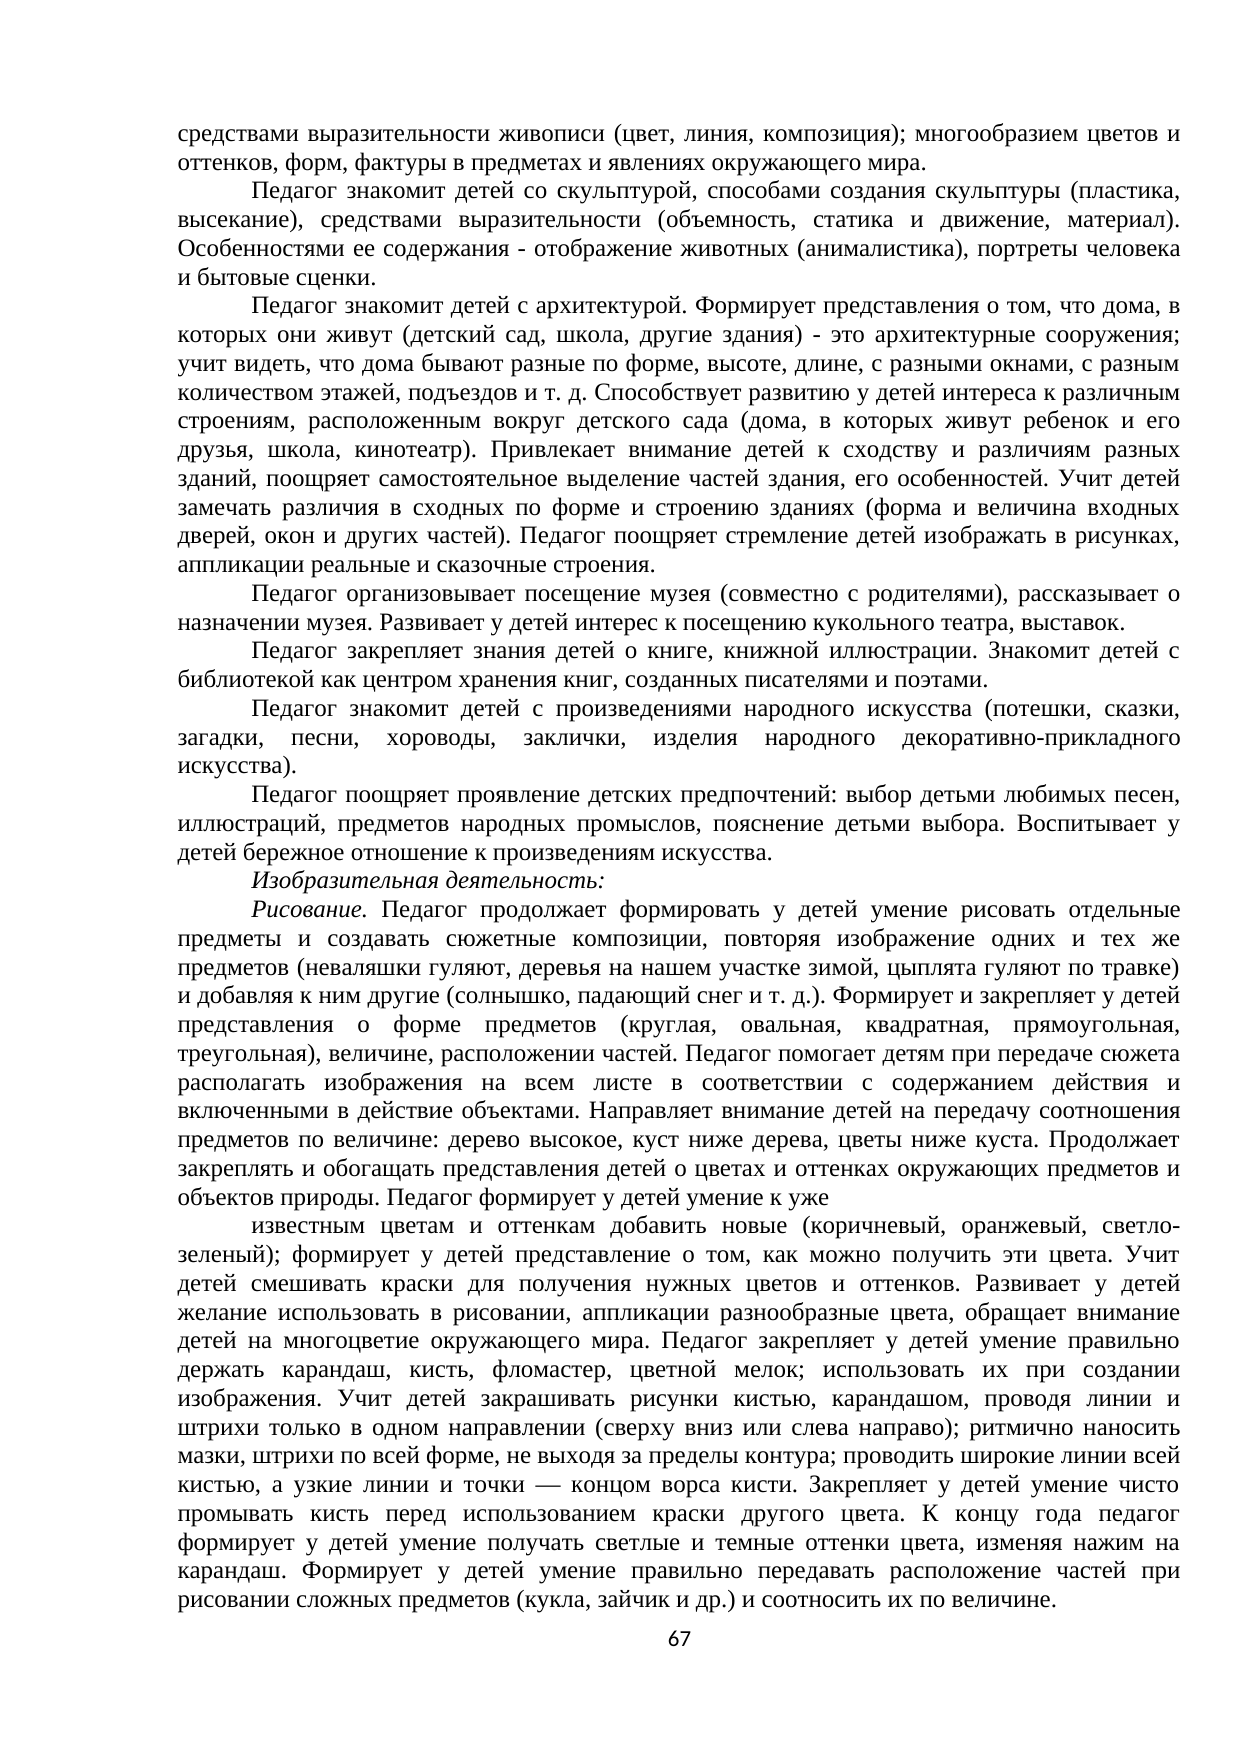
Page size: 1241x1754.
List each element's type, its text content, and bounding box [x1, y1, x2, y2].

text Педагог знакомит детей с произведениями народного искусства (потешки, сказки, загадки, песни, хороводы, заклички, изделия народного декоративно-прикладного искусства). [177, 693, 1181, 779]
text известным цветам и оттенкам добавить новые (коричневый, оранжевый, светло-зеленый); формирует у детей представление о том, как можно получить эти цвета. Учит детей смешивать краски для получения нужных цветов и оттенков. Развивает у детей желание использовать в рисовании, аппликации разнообразные цвета, обращает внимание детей на многоцветие окружающего мира. Педагог закрепляет у детей умение правильно держать карандаш, кисть, фломастер, цветной мелок; использовать их при создании изображения. Учит детей закрашивать рисунки кистью, карандашом, проводя линии и штрихи только в одном направлении (сверху вниз или слева направо); ритмично наносить мазки, штрихи по всей форме, не выходя за пределы контура; проводить широкие линии всей кистью, а узкие линии и точки — концом ворса кисти. Закрепляет у детей умение чисто промывать кисть перед использованием краски другого цвета. К концу года педагог формирует у детей умение получать светлые и темные оттенки цвета, изменяя нажим на карандаш. Формирует у детей умение правильно передавать расположение частей при рисовании сложных предметов (кукла, зайчик и др.) и соотносить их по величине. [177, 1211, 1181, 1613]
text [177, 118, 1181, 176]
text Изобразительная деятельность: [177, 866, 1181, 894]
text Педагог знакомит детей со скульптурой, способами создания скульптуры (пластика, высекание), средствами выразительности (объемность, статика и движение, материал). Особенностями ее содержания - отображение животных (анималистика), портреты человека и бытовые сценки. [177, 176, 1181, 291]
text Педагог организовывает посещение музея (совместно с родителями), рассказывает о назначении музея. Развивает у детей интерес к посещению кукольного театра, выставок. [177, 578, 1181, 636]
text Педагог закрепляет знания детей о книге, книжной иллюстрации. Знакомит детей с библиотекой как центром хранения книг, созданных писателями и поэтами. [177, 636, 1181, 693]
text Педагог знакомит детей с архитектурой. Формирует представления о том, что дома, в которых они живут (детский сад, школа, другие здания) - это архитектурные сооружения; учит видеть, что дома бывают разные по форме, высоте, длине, с разными окнами, с разным количеством этажей, подъездов и т. д. Способствует развитию у детей интереса к различным строениям, расположенным вокруг детского сада (дома, в которых живут ребенок и его друзья, школа, кинотеатр). Привлекает внимание детей к сходству и различиям разных зданий, поощряет самостоятельное выделение частей здания, его особенностей. Учит детей замечать различия в сходных по форме и строению зданиях (форма и величина входных дверей, окон и других частей). Педагог поощряет стремление детей изображать в рисунках, аппликации реальные и сказочные строения. [177, 291, 1181, 578]
text Рисование. Педагог продолжает формировать у детей умение рисовать отдельные предметы и создавать сюжетные композиции, повторяя изображение одних и тех же предметов (неваляшки гуляют, деревья на нашем участке зимой, цыплята гуляют по травке) и добавляя к ним другие (солнышко, падающий снег и т. д.). Формирует и закрепляет у детей представления о форме предметов (круглая, овальная, квадратная, прямоугольная, треугольная), величине, расположении частей. Педагог помогает детям при передаче сюжета располагать изображения на всем листе в соответствии с содержанием действия и включенными в действие объектами. Направляет внимание детей на передачу соотношения предметов по величине: дерево высокое, куст ниже дерева, цветы ниже куста. Продолжает закреплять и обогащать представления детей о цветах и оттенках окружающих предметов и объектов природы. Педагог формирует у детей умение к уже [177, 894, 1181, 1211]
text Педагог поощряет проявление детских предпочтений: выбор детьми любимых песен, иллюстраций, предметов народных промыслов, пояснение детьми выбора. Воспитывает у детей бережное отношение к произведениям искусства. [177, 779, 1181, 866]
